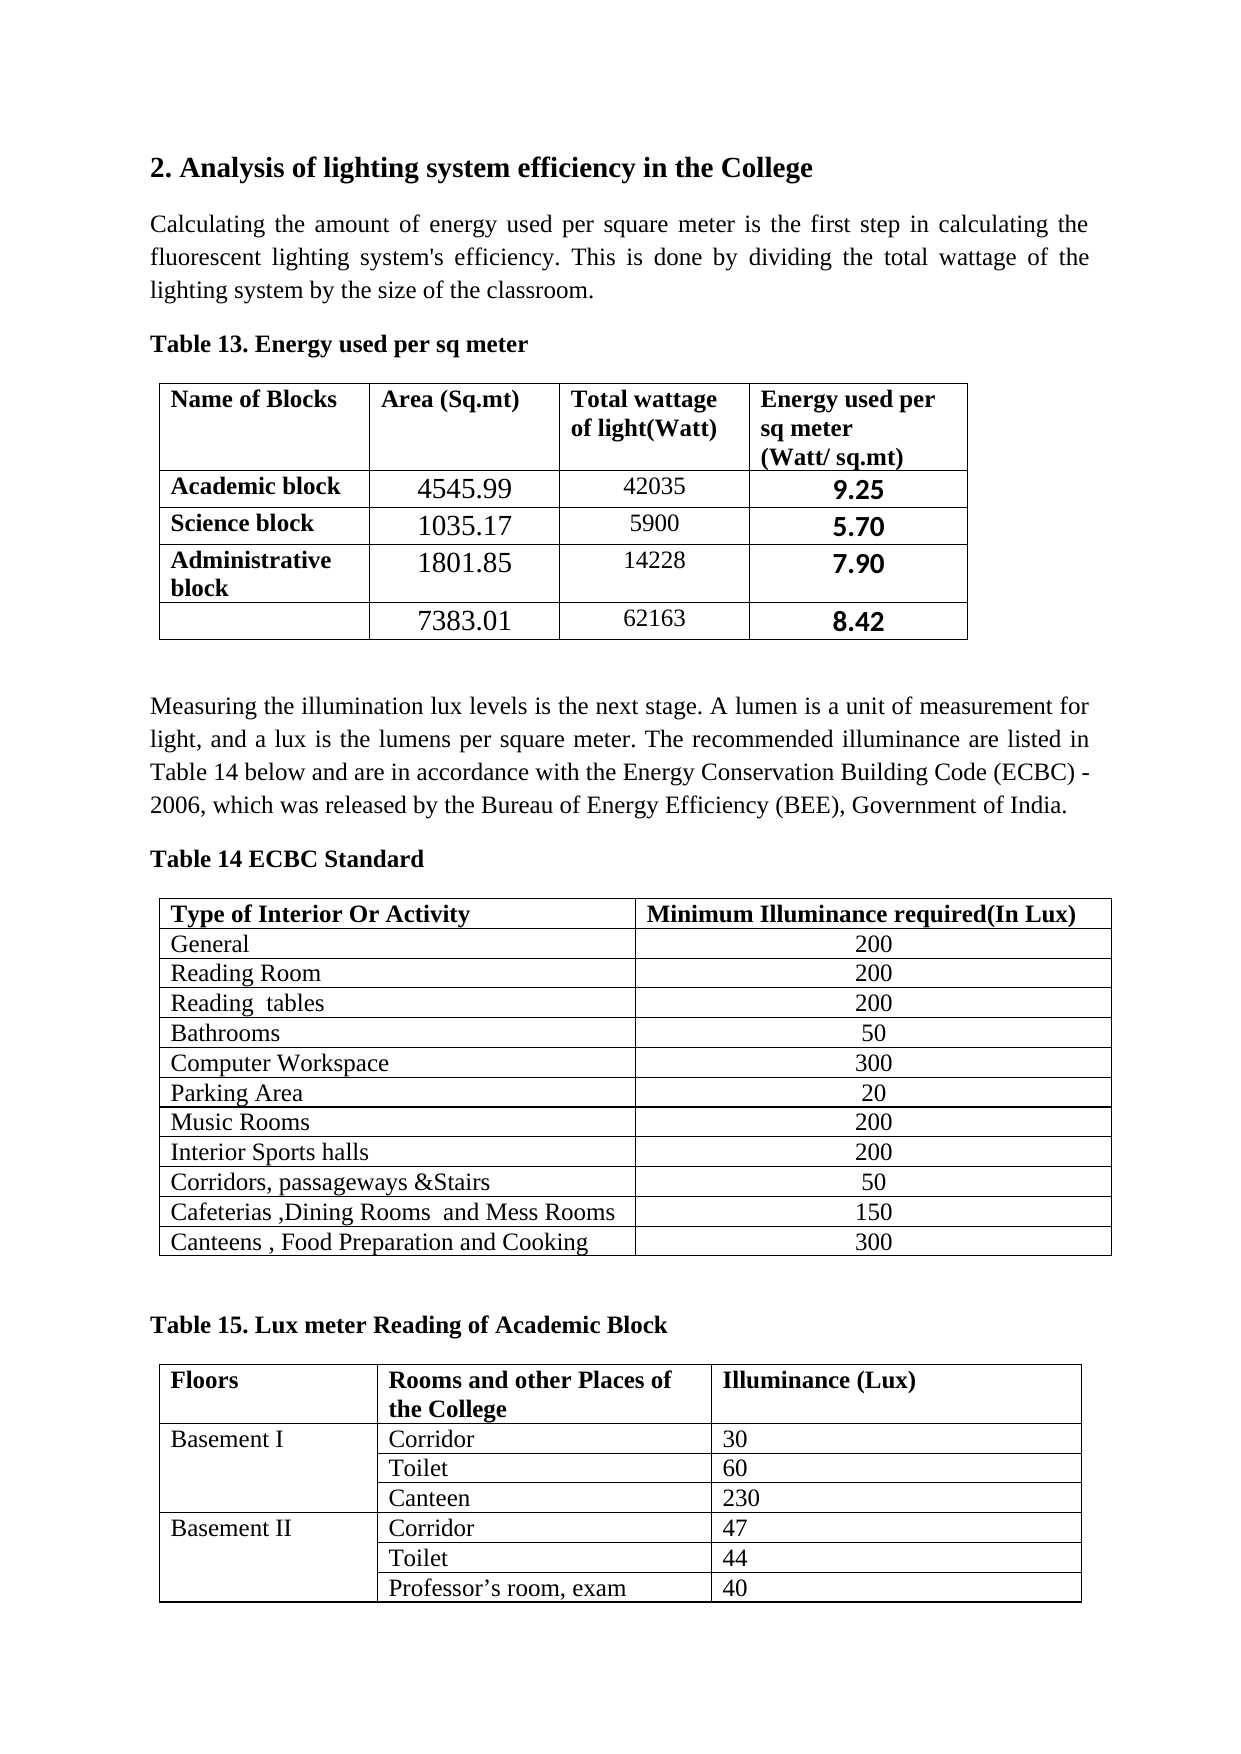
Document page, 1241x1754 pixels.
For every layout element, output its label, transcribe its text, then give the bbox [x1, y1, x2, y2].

table_header Illuminance (Lux) [712, 1365, 1081, 1423]
table_cell 300 [636, 1048, 1111, 1077]
table_cell Cafeterias ,Dining Rooms and Mess Rooms [160, 1197, 635, 1226]
table_cell 9.25 [750, 471, 967, 507]
table_cell 5.70 [750, 508, 967, 544]
table_cell 200 [636, 929, 1111, 957]
table_cell 20 [636, 1078, 1111, 1106]
table_cell 200 [636, 988, 1111, 1017]
table_cell Basement I [160, 1424, 377, 1512]
table_cell 7383.01 [370, 603, 559, 639]
table_cell Computer Workspace [160, 1048, 635, 1077]
table_cell Canteen [378, 1483, 711, 1512]
table_header Rooms and other Places of the College [378, 1365, 711, 1423]
table_cell Academic block [160, 471, 369, 507]
table_cell 47 [712, 1513, 1081, 1542]
table_cell 200 [636, 1108, 1111, 1136]
table_cell 200 [636, 959, 1111, 987]
table_cell 1801.85 [370, 545, 559, 602]
table_cell Administrative block [160, 545, 369, 602]
table_cell 7.90 [750, 545, 967, 602]
table_cell 40 [712, 1573, 1081, 1601]
text Calculating the amount of energy used per square meter is the first step in calculating the fluorescent lighting system's efficiency. This is done by dividing the total wattage of the lighting system by the size of the classroom. [150, 209, 1090, 304]
table_cell Basement II [160, 1513, 377, 1601]
text Table 14 ECBC Standard [150, 844, 1090, 873]
table_cell 4545.99 [370, 471, 559, 507]
table_cell 300 [636, 1227, 1111, 1255]
table_cell Reading tables [160, 988, 635, 1017]
table_cell 200 [636, 1137, 1111, 1166]
text 2. Analysis of lighting system efficiency in the College [150, 150, 1090, 183]
table_cell 5900 [560, 508, 749, 544]
table_cell Corridor [378, 1424, 711, 1452]
table_cell Canteens , Food Preparation and Cooking [160, 1227, 635, 1255]
table_cell 8.42 [750, 603, 967, 639]
text Table 13. Energy used per sq meter [150, 329, 1090, 358]
table_cell Music Rooms [160, 1108, 635, 1136]
table_header Minimum Illuminance required(In Lux) [636, 899, 1111, 928]
table_cell 150 [636, 1197, 1111, 1226]
table_cell Corridors, passageways &Stairs [160, 1167, 635, 1196]
table_cell Corridor [378, 1513, 711, 1542]
table_cell Parking Area [160, 1078, 635, 1106]
table_cell 50 [636, 1167, 1111, 1196]
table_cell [378, 1573, 711, 1601]
table_cell 50 [636, 1018, 1111, 1047]
table_cell Interior Sports halls [160, 1137, 635, 1166]
table_header Name of Blocks [160, 384, 369, 470]
table_cell 30 [712, 1424, 1081, 1452]
text Measuring the illumination lux levels is the next stage. A lumen is a unit of measurement for light, and a lux is the lumens per square meter. The recommended illuminance are listed in Table 14 below and are in accordance with the Energy Conservation Building Code (ECBC) - 2006, which was released by the Bureau of Energy Efficiency (BEE), Government of India. [150, 691, 1090, 819]
table_cell General [160, 929, 635, 957]
text Table 15. Lux meter Reading of Academic Block [150, 1310, 1090, 1339]
table_cell [160, 603, 369, 639]
table_cell Bathrooms [160, 1018, 635, 1047]
table_cell 42035 [560, 471, 749, 507]
table_cell 44 [712, 1543, 1081, 1572]
table_header Area (Sq.mt) [370, 384, 559, 470]
table_header Type of Interior Or Activity [160, 899, 635, 928]
table_cell Toilet [378, 1543, 711, 1572]
table_header Total wattage of light(Watt) [560, 384, 749, 470]
table_cell 62163 [560, 603, 749, 639]
table_cell 230 [712, 1483, 1081, 1512]
table_cell 1035.17 [370, 508, 559, 544]
table_cell Toilet [378, 1454, 711, 1482]
table_cell 14228 [560, 545, 749, 602]
table_header Energy used per sq meter (Watt/ sq.mt) [750, 384, 967, 470]
table_cell Science block [160, 508, 369, 544]
table_cell Reading Room [160, 959, 635, 987]
table_cell 60 [712, 1454, 1081, 1482]
table_header Floors [160, 1365, 377, 1423]
